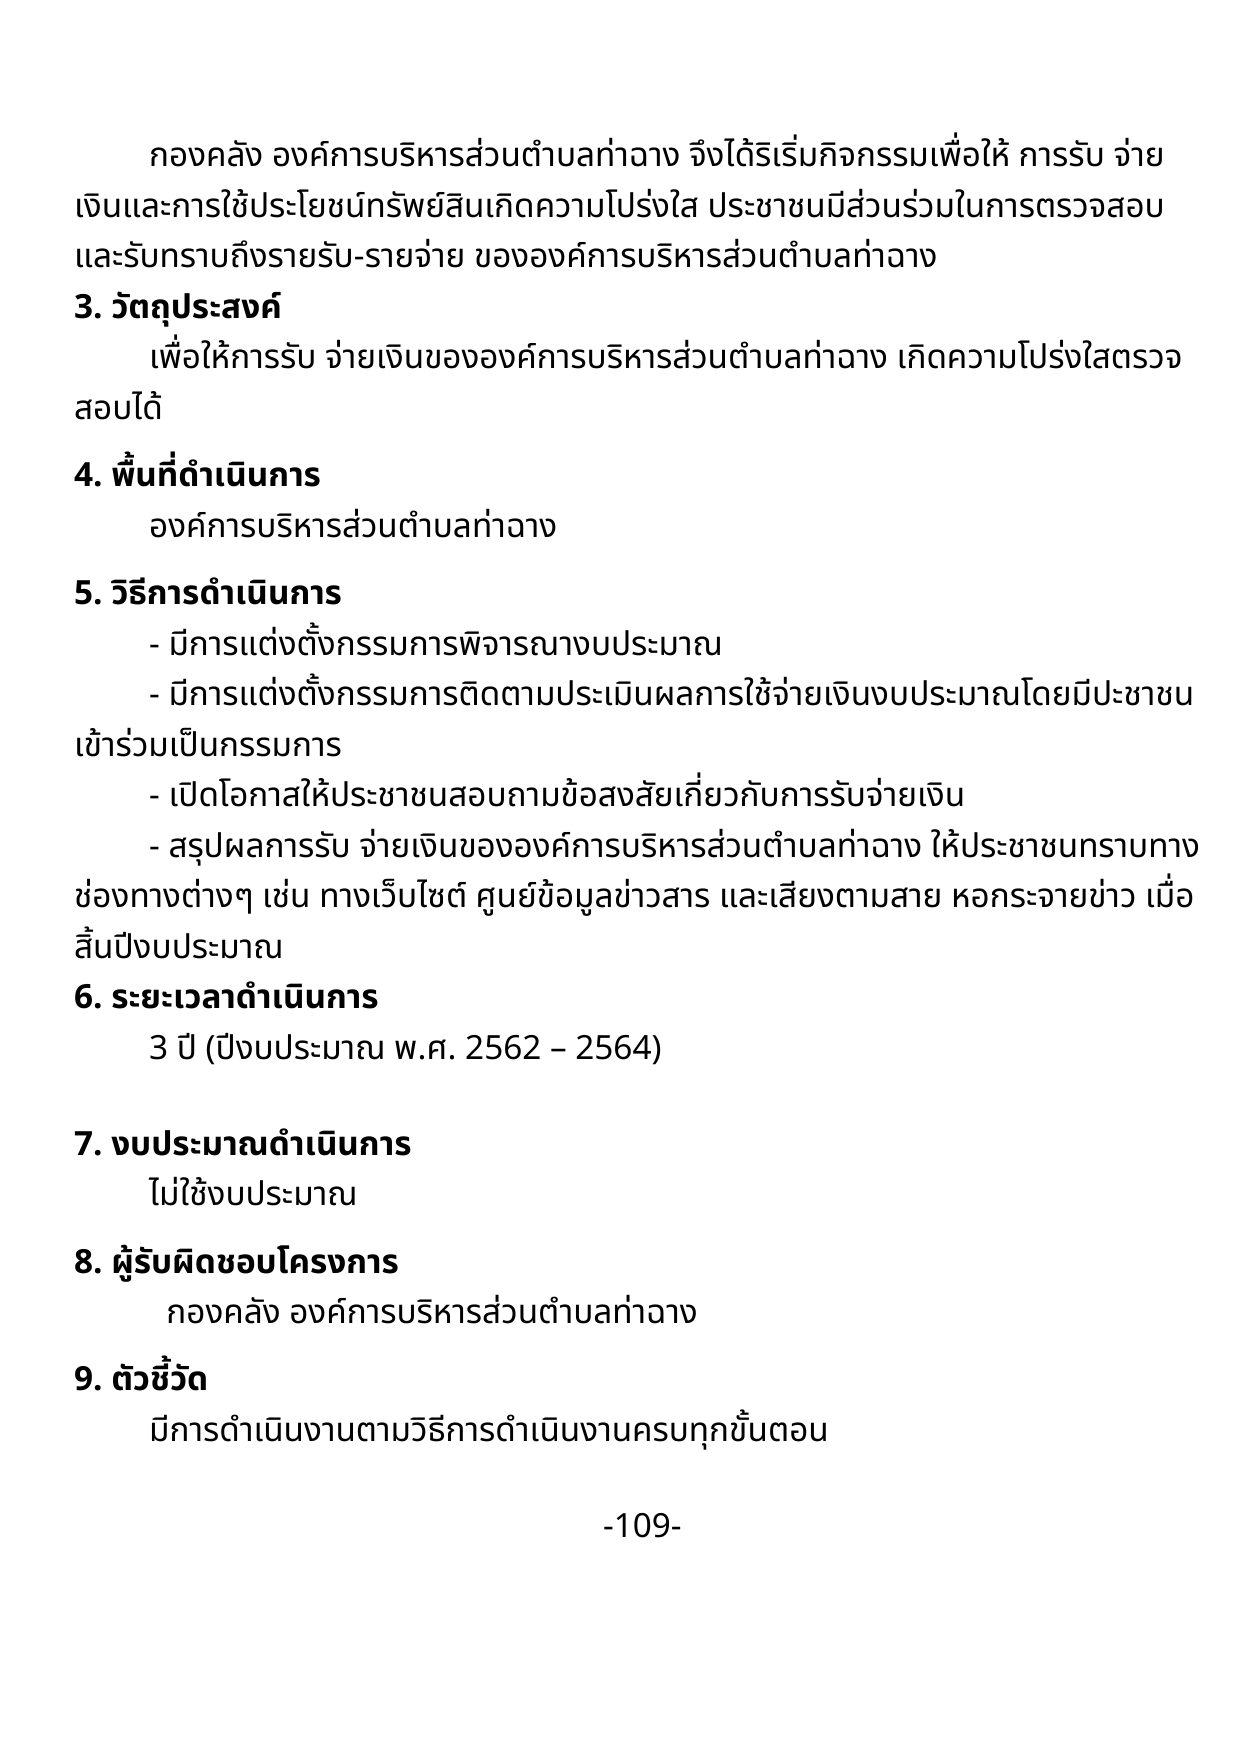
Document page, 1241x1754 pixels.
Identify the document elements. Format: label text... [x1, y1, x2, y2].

text 5. วิธีการดำเนินการ [74, 569, 1211, 619]
text องค์การบริหารส่วนตำบลท่าฉาง [74, 502, 1211, 552]
text 6. ระยะเวลาดำเนินการ [74, 973, 1211, 1024]
text 3. วัตถุประสงค์ [74, 283, 1211, 333]
text - มีการแต่งตั้งกรรมการติดตามประเมินผลการใช้จ่ายเงินงบประมาณโดยมีปะชาชนเข้าร่วมเป็นกรรมการ [74, 670, 1211, 771]
text 7. งบประมาณดำเนินการ [74, 1120, 1211, 1170]
text - สรุปผลการรับ จ่ายเงินขององค์การบริหารส่วนตำบลท่าฉาง ให้ประชาชนทราบทางช่องทางต่างๆ เช่น ทางเว็บไซต์ ศูนย์ข้อมูลข่าวสาร และเสียงตามสาย หอกระจายข่าว เมื่อสิ้นปีงบประมาณ [74, 822, 1211, 973]
text กองคลัง องค์การบริหารส่วนตำบลท่าฉาง [74, 1288, 1211, 1338]
text - มีการแต่งตั้งกรรมการพิจารณางบประมาณ [74, 619, 1211, 670]
text 4. พื้นที่ดำเนินการ [74, 451, 1211, 502]
text 9. ตัวชี้วัด [74, 1355, 1211, 1406]
text 3 ปี (ปีงบประมาณ พ.ศ. 2562 – 2564) [74, 1024, 1211, 1074]
text กองคลัง องค์การบริหารส่วนตำบลท่าฉาง จึงได้ริเริ่มกิจกรรมเพื่อให้ การรับ จ่ายเงินและการใช้ประโยชน์ทรัพย์สินเกิดความโปร่งใส ประชาชนมีส่วนร่วมในการตรวจสอบ และรับทราบถึงรายรับ-รายจ่าย ขององค์การบริหารส่วนตำบลท่าฉาง [74, 131, 1211, 283]
text - เปิดโอกาสให้ประชาชนสอบถามข้อสงสัยเกี่ยวกับการรับจ่ายเงิน [74, 771, 1211, 822]
text -109- [74, 1502, 1211, 1547]
text มีการดำเนินงานตามวิธีการดำเนินงานครบทุกขั้นตอน [74, 1406, 1211, 1456]
text 8. ผู้รับผิดชอบโครงการ [74, 1237, 1211, 1288]
text ไม่ใช้งบประมาณ [74, 1170, 1211, 1221]
text เพื่อให้การรับ จ่ายเงินขององค์การบริหารส่วนตำบลท่าฉาง เกิดความโปร่งใสตรวจสอบได้ [74, 333, 1211, 434]
